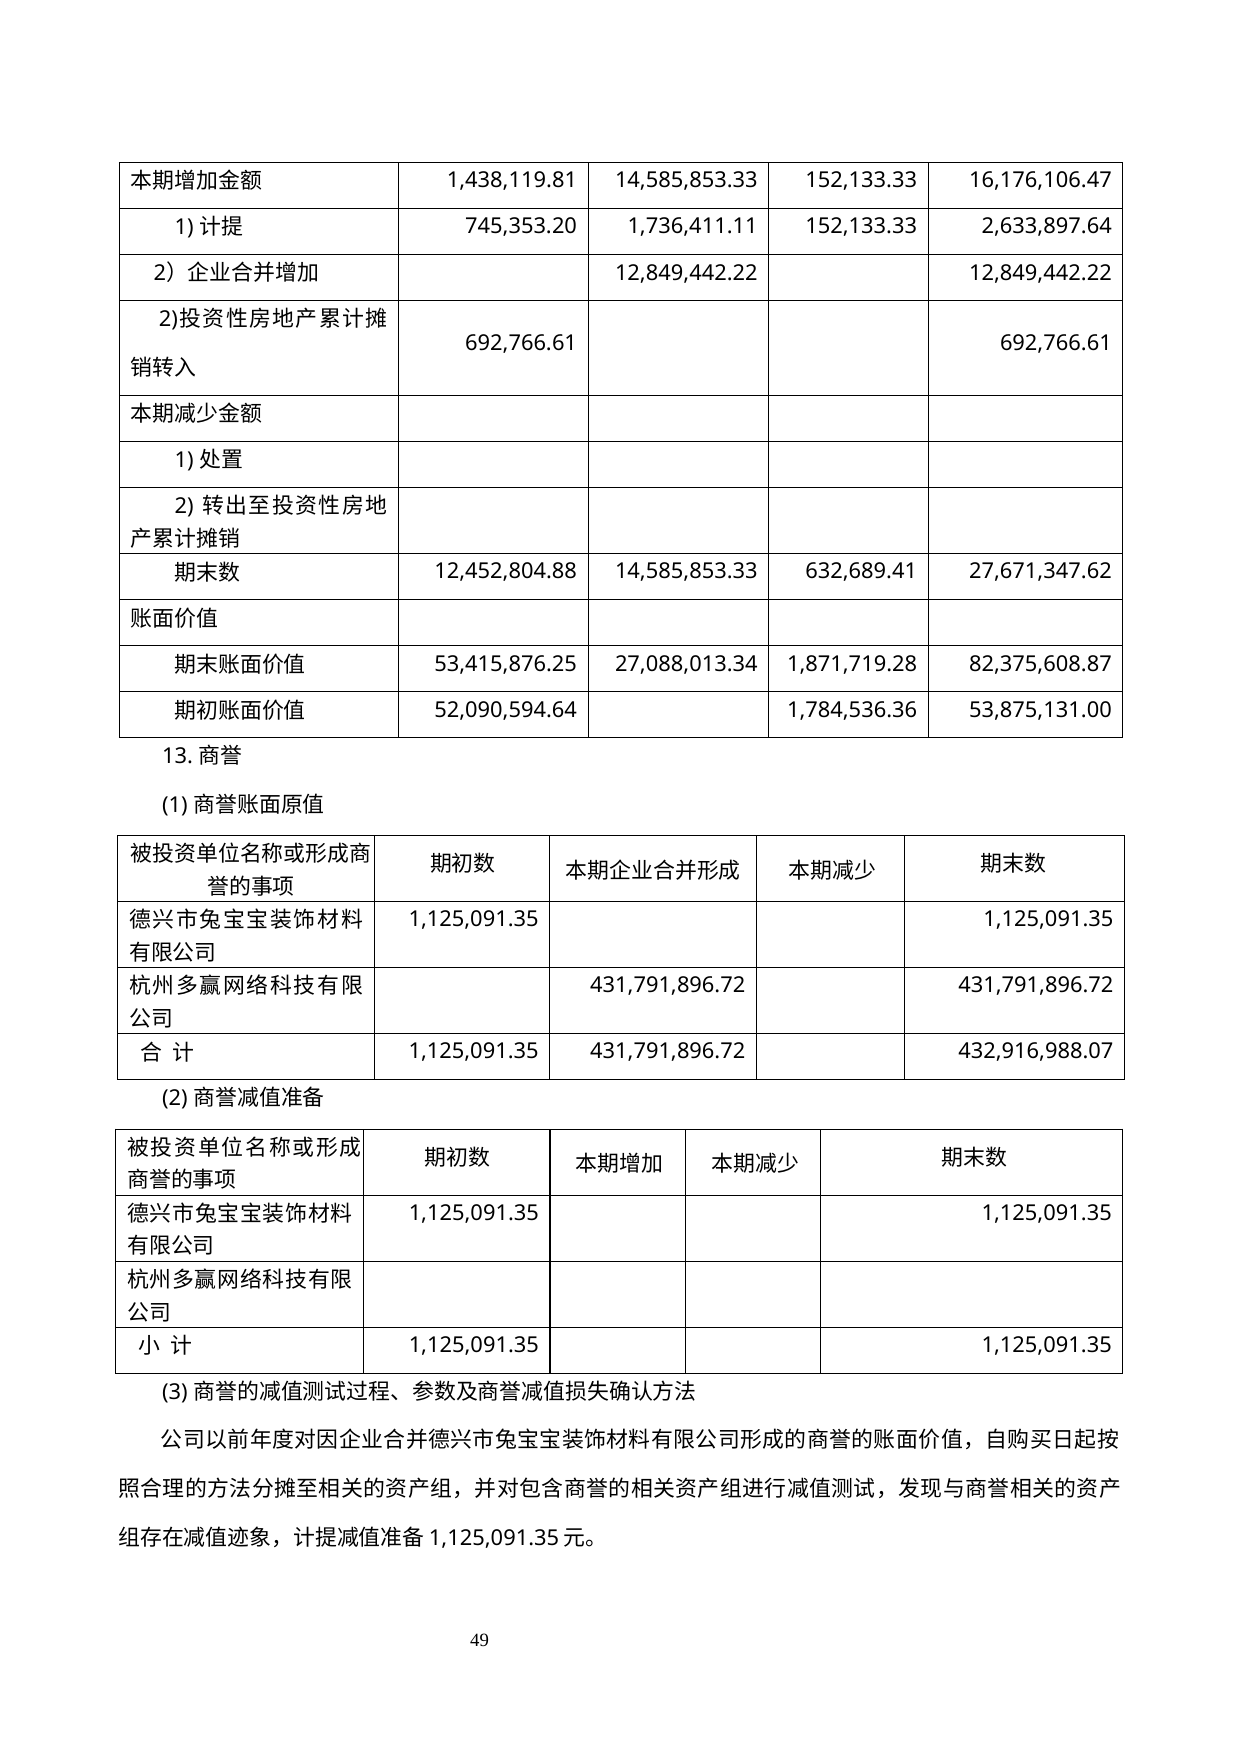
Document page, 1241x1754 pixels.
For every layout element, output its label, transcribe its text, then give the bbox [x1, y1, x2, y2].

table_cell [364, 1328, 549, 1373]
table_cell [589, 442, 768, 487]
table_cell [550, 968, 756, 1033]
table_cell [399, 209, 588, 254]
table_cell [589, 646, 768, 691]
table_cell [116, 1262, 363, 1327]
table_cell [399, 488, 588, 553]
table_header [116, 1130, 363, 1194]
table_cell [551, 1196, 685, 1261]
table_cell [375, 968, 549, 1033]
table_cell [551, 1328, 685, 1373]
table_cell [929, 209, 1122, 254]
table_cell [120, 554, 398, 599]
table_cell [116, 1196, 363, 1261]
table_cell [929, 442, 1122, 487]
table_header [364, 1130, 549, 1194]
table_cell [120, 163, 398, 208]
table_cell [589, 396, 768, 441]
text 13. 商誉 [118, 738, 1122, 771]
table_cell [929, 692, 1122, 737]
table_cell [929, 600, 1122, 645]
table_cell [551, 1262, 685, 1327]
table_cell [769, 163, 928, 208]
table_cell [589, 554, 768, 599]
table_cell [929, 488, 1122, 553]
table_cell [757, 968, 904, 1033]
text (3) 商誉的减值测试过程、参数及商誉减值损失确认方法 [118, 1374, 1122, 1406]
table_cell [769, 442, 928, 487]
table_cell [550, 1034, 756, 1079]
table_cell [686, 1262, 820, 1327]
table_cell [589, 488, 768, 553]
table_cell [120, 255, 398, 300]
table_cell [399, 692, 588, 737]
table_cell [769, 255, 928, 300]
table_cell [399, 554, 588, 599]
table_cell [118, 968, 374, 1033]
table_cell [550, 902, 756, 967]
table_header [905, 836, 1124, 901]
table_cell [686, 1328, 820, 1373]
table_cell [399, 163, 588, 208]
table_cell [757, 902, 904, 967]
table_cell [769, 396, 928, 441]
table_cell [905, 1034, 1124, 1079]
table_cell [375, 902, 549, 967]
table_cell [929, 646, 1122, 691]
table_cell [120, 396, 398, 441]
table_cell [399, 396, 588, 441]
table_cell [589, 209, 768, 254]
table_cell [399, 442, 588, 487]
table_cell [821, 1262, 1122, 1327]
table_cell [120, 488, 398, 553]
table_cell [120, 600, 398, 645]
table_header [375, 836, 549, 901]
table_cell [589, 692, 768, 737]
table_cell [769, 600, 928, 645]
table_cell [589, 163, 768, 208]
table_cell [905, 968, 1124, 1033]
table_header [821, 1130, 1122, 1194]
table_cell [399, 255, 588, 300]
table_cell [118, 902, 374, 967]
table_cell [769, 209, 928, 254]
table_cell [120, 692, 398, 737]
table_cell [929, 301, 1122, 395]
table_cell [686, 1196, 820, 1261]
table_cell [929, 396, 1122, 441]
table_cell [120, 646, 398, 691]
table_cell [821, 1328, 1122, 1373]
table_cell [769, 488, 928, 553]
text (2) 商誉减值准备 [118, 1080, 1122, 1113]
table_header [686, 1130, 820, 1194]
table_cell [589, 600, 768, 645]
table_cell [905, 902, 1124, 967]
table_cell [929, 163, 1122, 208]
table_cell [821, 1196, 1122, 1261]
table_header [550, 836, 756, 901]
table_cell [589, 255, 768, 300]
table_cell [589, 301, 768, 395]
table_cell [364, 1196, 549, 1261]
text (1) 商誉账面原值 [118, 787, 1122, 819]
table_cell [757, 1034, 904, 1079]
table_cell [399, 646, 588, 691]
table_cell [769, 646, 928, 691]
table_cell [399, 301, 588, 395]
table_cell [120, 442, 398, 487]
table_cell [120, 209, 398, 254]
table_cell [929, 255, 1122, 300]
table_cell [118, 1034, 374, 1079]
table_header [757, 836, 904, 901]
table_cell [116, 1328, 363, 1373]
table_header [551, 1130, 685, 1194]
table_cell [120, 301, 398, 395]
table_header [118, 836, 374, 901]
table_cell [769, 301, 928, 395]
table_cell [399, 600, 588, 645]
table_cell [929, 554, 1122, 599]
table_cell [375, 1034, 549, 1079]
text 公司以前年度对因企业合并德兴市兔宝宝装饰材料有限公司形成的商誉的账面价值，自购买日起按照合理的方法分摊至相关的资产组，并对包含商誉的相关资产组进行减值测试，发现与商誉相关的资产组存在减值迹象，计提减值准备1,125,091.35元。 [118, 1422, 1122, 1552]
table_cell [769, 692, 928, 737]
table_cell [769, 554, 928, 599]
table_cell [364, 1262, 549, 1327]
